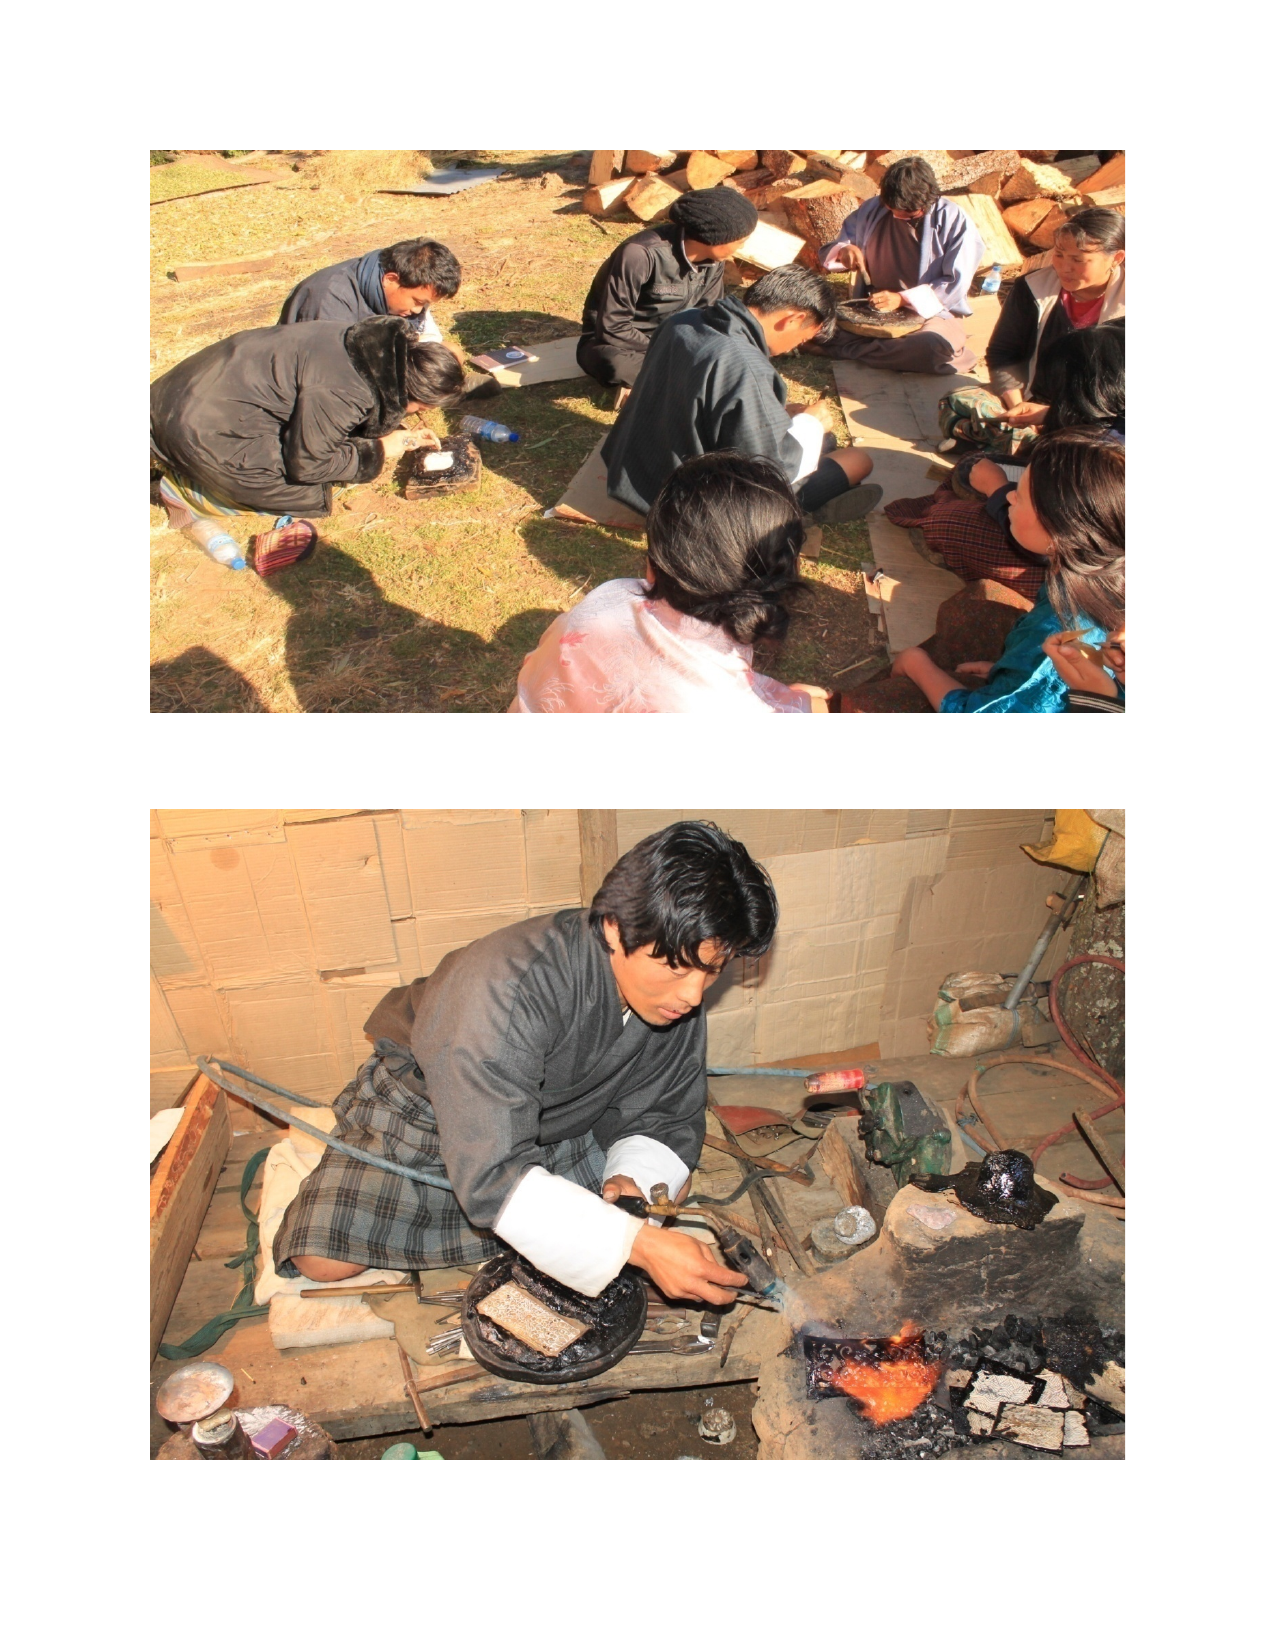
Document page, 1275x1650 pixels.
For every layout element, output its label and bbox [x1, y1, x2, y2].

picture [150, 809, 1125, 1460]
picture [150, 150, 1126, 713]
